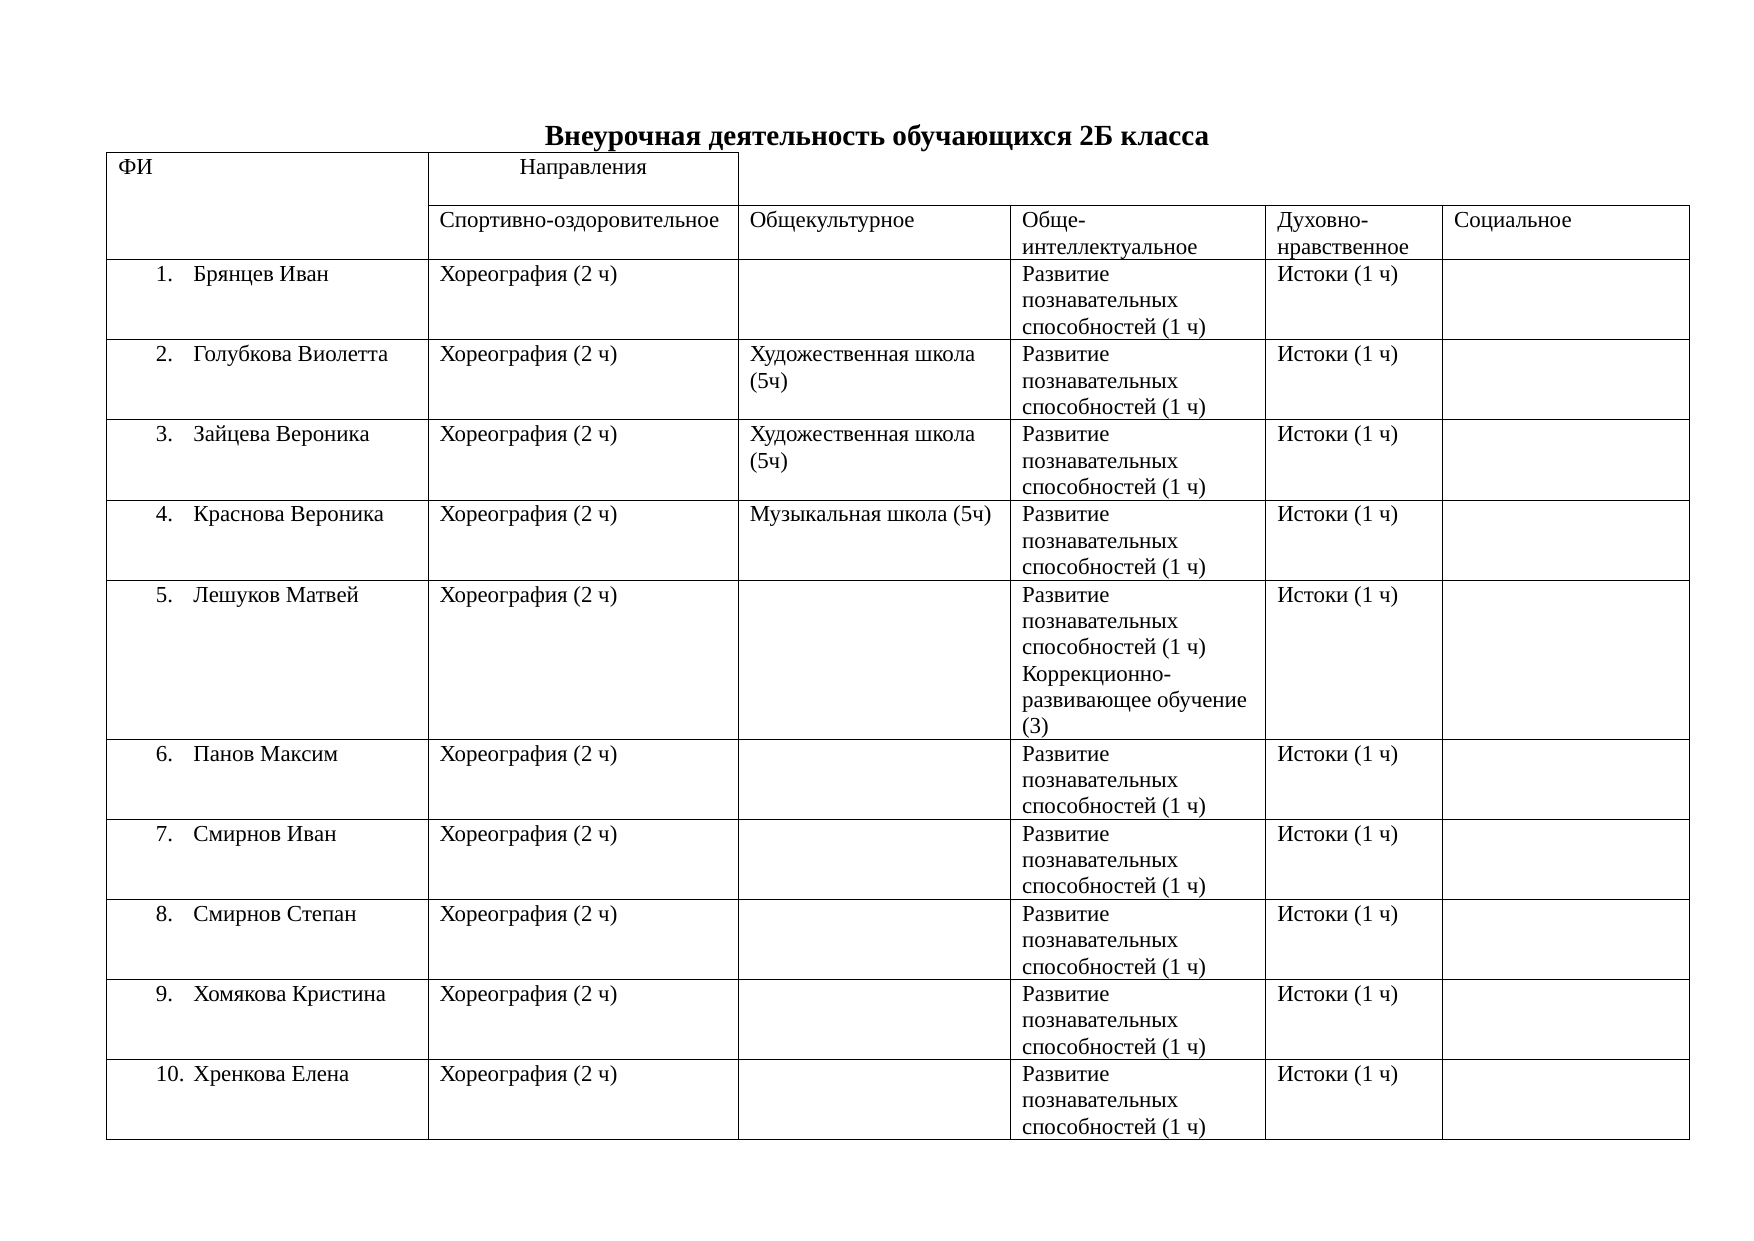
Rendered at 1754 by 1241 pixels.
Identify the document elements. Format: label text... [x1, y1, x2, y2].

table_cell Истоки (1 ч) [1266, 581, 1442, 739]
table_cell [1443, 980, 1689, 1059]
table_cell Развитие познавательных способностей (1 ч) Коррекционно-развивающее обучение (3) [1011, 581, 1265, 739]
table_cell Зайцева Вероника [107, 420, 428, 499]
table_cell [739, 820, 1010, 899]
table_cell Развитие познавательных способностей (1 ч) [1011, 740, 1265, 819]
table_cell Художественная школа (5ч) [739, 340, 1010, 419]
table_cell [1443, 340, 1689, 419]
table_cell [1443, 900, 1689, 979]
table_cell Панов Максим [107, 740, 428, 819]
table_cell [739, 1060, 1010, 1139]
table_cell Развитие познавательных способностей (1 ч) [1011, 501, 1265, 579]
table_cell Развитие познавательных способностей (1 ч) [1011, 260, 1265, 339]
table_cell Социальное [1443, 206, 1689, 259]
table_cell Развитие познавательных способностей (1 ч) [1011, 1060, 1265, 1139]
table_cell Хореография (2 ч) [429, 340, 738, 419]
table_cell [739, 581, 1010, 739]
table_cell Хореография (2 ч) [429, 420, 738, 499]
table_cell Краснова Вероника [107, 501, 428, 579]
table_cell [1443, 420, 1689, 499]
table_cell Брянцев Иван [107, 260, 428, 339]
table_cell Истоки (1 ч) [1266, 980, 1442, 1059]
table_cell Хореография (2 ч) [429, 900, 738, 979]
table_cell [1443, 260, 1689, 339]
table_cell Истоки (1 ч) [1266, 900, 1442, 979]
table_cell Хореография (2 ч) [429, 501, 738, 579]
table_cell Хореография (2 ч) [429, 1060, 738, 1139]
table_cell Развитие познавательных способностей (1 ч) [1011, 980, 1265, 1059]
table_cell Обще-интеллектуальное [1011, 206, 1265, 259]
table_cell [1443, 1060, 1689, 1139]
table_cell Общекультурное [739, 206, 1010, 259]
table_cell Хореография (2 ч) [429, 820, 738, 899]
table_cell Музыкальная школа (5ч) [739, 501, 1010, 579]
table_cell Спортивно-оздоровительное [429, 206, 738, 259]
table_cell Духовно-нравственное [1266, 206, 1442, 259]
table_header ФИ [107, 153, 428, 259]
table_cell [739, 900, 1010, 979]
table_cell Смирнов Степан [107, 900, 428, 979]
table_cell Хореография (2 ч) [429, 740, 738, 819]
table_cell Лешуков Матвей [107, 581, 428, 739]
table_cell Истоки (1 ч) [1266, 260, 1442, 339]
table_cell Голубкова Виолетта [107, 340, 428, 419]
table_cell Истоки (1 ч) [1266, 820, 1442, 899]
table_cell Смирнов Иван [107, 820, 428, 899]
table_cell Развитие познавательных способностей (1 ч) [1011, 820, 1265, 899]
table_cell [1443, 740, 1689, 819]
table_cell [1443, 581, 1689, 739]
table_cell Хомякова Кристина [107, 980, 428, 1059]
table_cell Истоки (1 ч) [1266, 340, 1442, 419]
table_cell [1443, 820, 1689, 899]
table_cell Развитие познавательных способностей (1 ч) [1011, 420, 1265, 499]
table_cell Истоки (1 ч) [1266, 1060, 1442, 1139]
table_cell Хренкова Елена [107, 1060, 428, 1139]
table_cell [739, 740, 1010, 819]
table_cell Хореография (2 ч) [429, 260, 738, 339]
table_cell Хореография (2 ч) [429, 581, 738, 739]
table_cell Развитие познавательных способностей (1 ч) [1011, 900, 1265, 979]
table_cell Истоки (1 ч) [1266, 420, 1442, 499]
table_cell Истоки (1 ч) [1266, 501, 1442, 579]
table_cell Истоки (1 ч) [1266, 740, 1442, 819]
table_cell Хореография (2 ч) [429, 980, 738, 1059]
table_cell Развитие познавательных способностей (1 ч) [1011, 340, 1265, 419]
table_header Направления [429, 153, 738, 205]
table_cell Художественная школа (5ч) [739, 420, 1010, 499]
table_cell [1443, 501, 1689, 579]
table_cell [739, 260, 1010, 339]
text Внеурочная деятельность обучающихся 2Б класса [118, 118, 1636, 152]
table_cell [739, 980, 1010, 1059]
